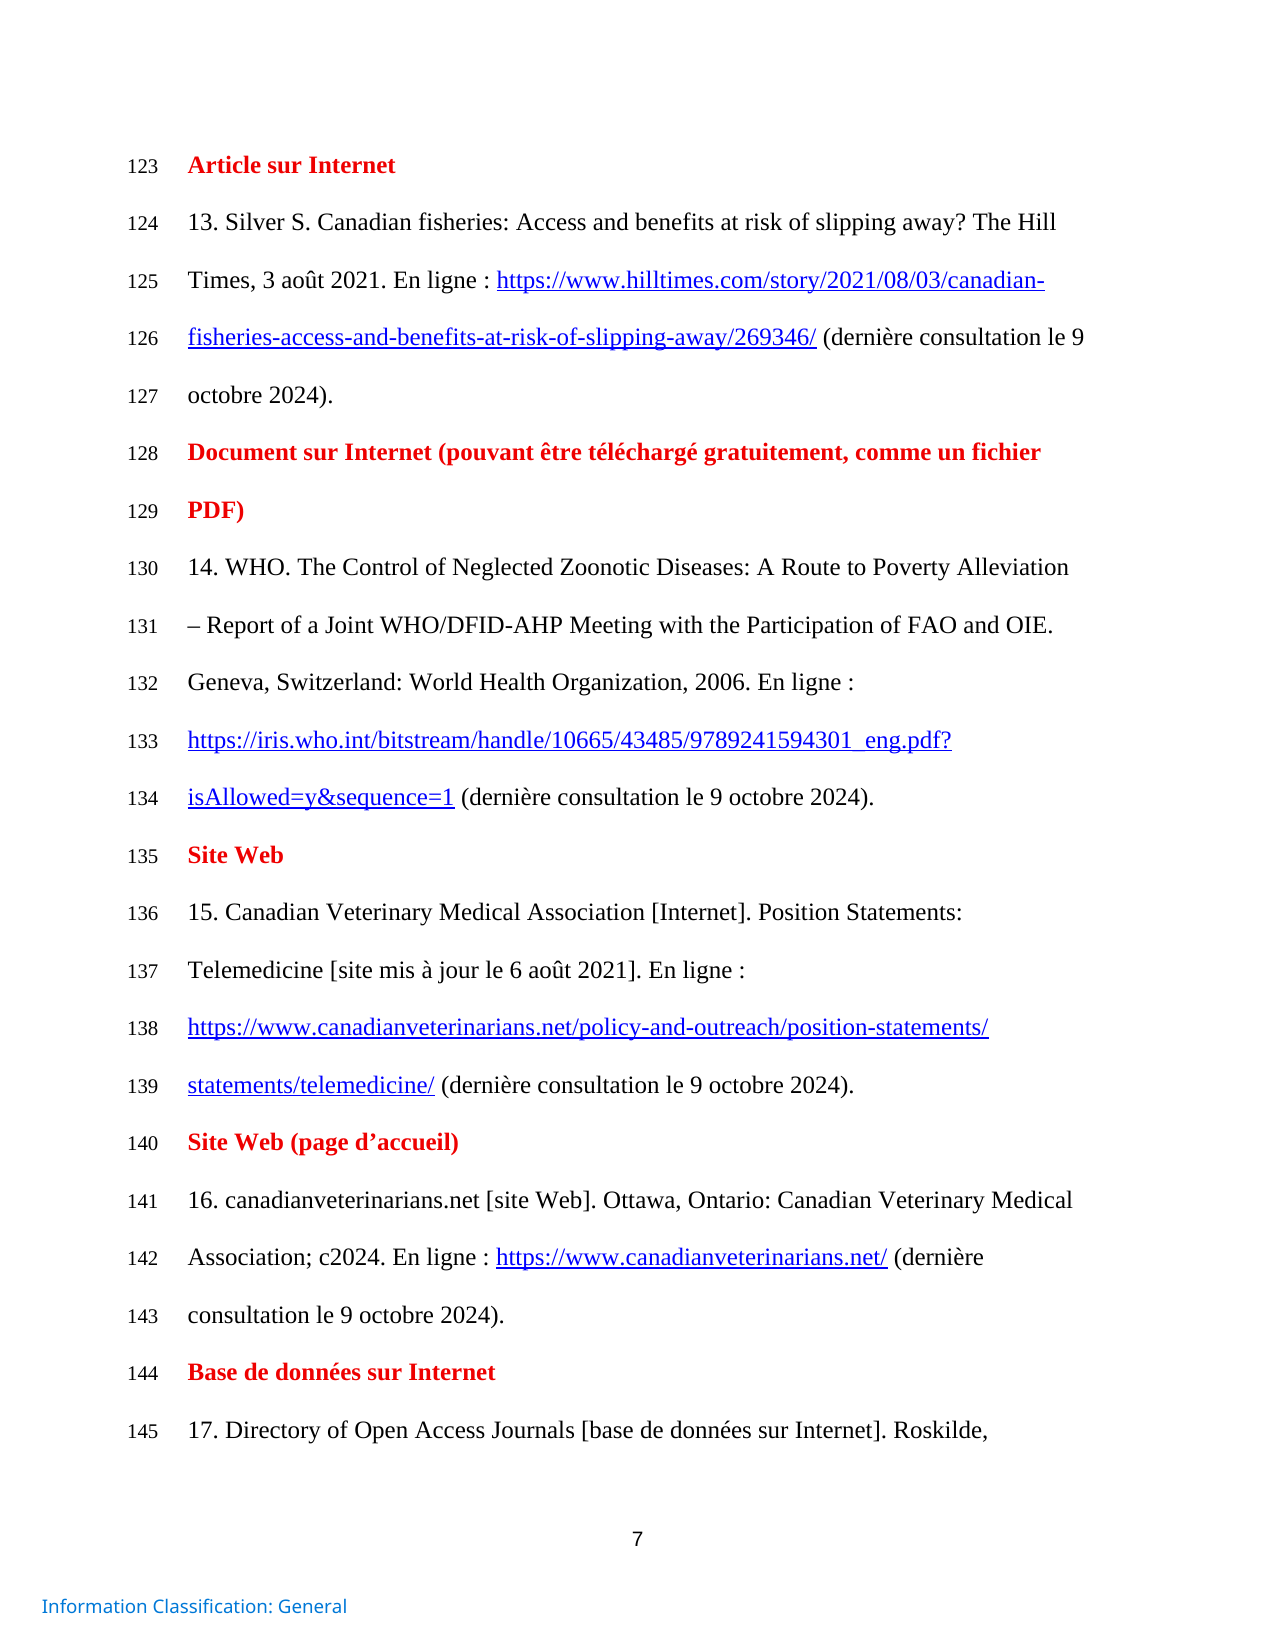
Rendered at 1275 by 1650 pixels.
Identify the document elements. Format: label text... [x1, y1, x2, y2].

text 13. Silver S. Canadian fisheries: Access and benefits at risk of slipping away? The Hill Times, 3 août 2021. En ligne : https://www.hilltimes.com/story/2021/08/03/canadian-fisheries-access-and-benefits-at-risk-of-slipping-away/269346/ (dernière consultation le 9 octobre 2024). [187, 207, 1087, 409]
text Article sur Internet [187, 150, 1087, 179]
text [187, 1357, 1087, 1444]
text Site Web 15. Canadian Veterinary Medical Association [Internet]. Position Statements: Telemedicine [site mis à jour le 6 août 2021]. En ligne : https://www.canadianveterinarians.net/policy-and-outreach/position-statements/statements/telemedicine/ (dernière consultation le 9 octobre 2024). [187, 840, 1087, 1099]
text Document sur Internet (pouvant être téléchargé gratuitement, comme un fichier PDF) 14. WHO. The Control of Neglected Zoonotic Diseases: A Route to Poverty Alleviation – Report of a Joint WHO/DFID-AHP Meeting with the Participation of FAO and OIE. Geneva, Switzerland: World Health Organization, 2006. En ligne : https://iris.who.int/bitstream/handle/10665/43485/9789241594301_eng.pdf?isAllowed=y&sequence=1 (dernière consultation le 9 octobre 2024). [187, 437, 1087, 811]
text Site Web (page d’accueil) 16. canadianveterinarians.net [site Web]. Ottawa, Ontario: Canadian Veterinary Medical Association; c2024. En ligne : https://www.canadianveterinarians.net/ (dernière consultation le 9 octobre 2024). [187, 1127, 1087, 1329]
